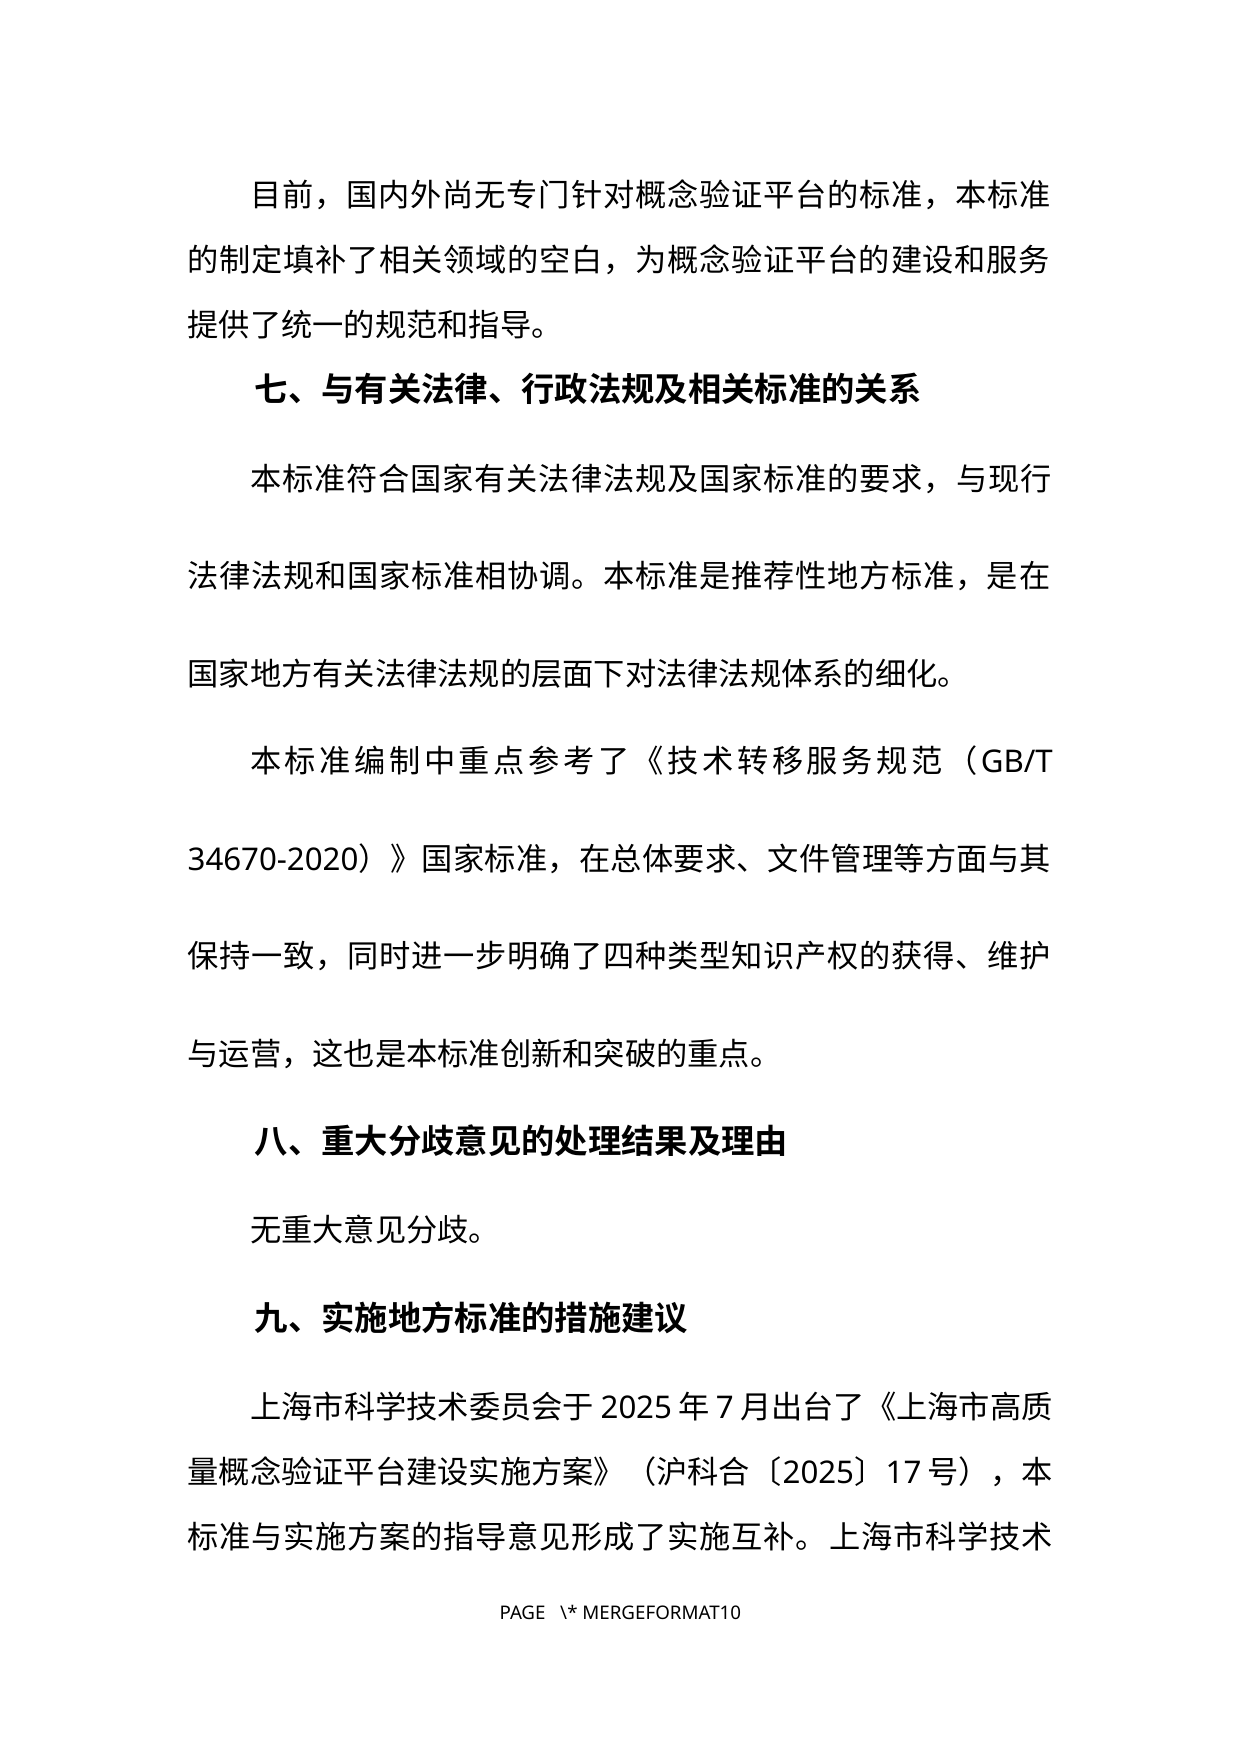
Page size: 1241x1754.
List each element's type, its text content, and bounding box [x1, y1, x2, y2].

text 目前，国内外尚无专门针对概念验证平台的标准，本标准的制定填补了相关领域的空白，为概念验证平台的建设和服务提供了统一的规范和指导。 [187, 160, 1053, 355]
subtitle 九、实施地方标准的措施建议 [187, 1283, 1053, 1348]
text 本标准编制中重点参考了《技术转移服务规范（GB/T 34670-2020）》国家标准，在总体要求、文件管理等方面与其保持一致，同时进一步明确了四种类型知识产权的获得、维护与运营，这也是本标准创新和突破的重点。 [187, 726, 1053, 1084]
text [187, 1372, 1053, 1567]
text 本标准符合国家有关法律法规及国家标准的要求，与现行法律法规和国家标准相协调。本标准是推荐性地方标准，是在国家地方有关法律法规的层面下对法律法规体系的细化。 [187, 444, 1053, 704]
text 无重大意见分歧。 [187, 1196, 1053, 1261]
subtitle 七、与有关法律、行政法规及相关标准的关系 [187, 355, 1053, 420]
subtitle 八、重大分歧意见的处理结果及理由 [187, 1107, 1053, 1172]
